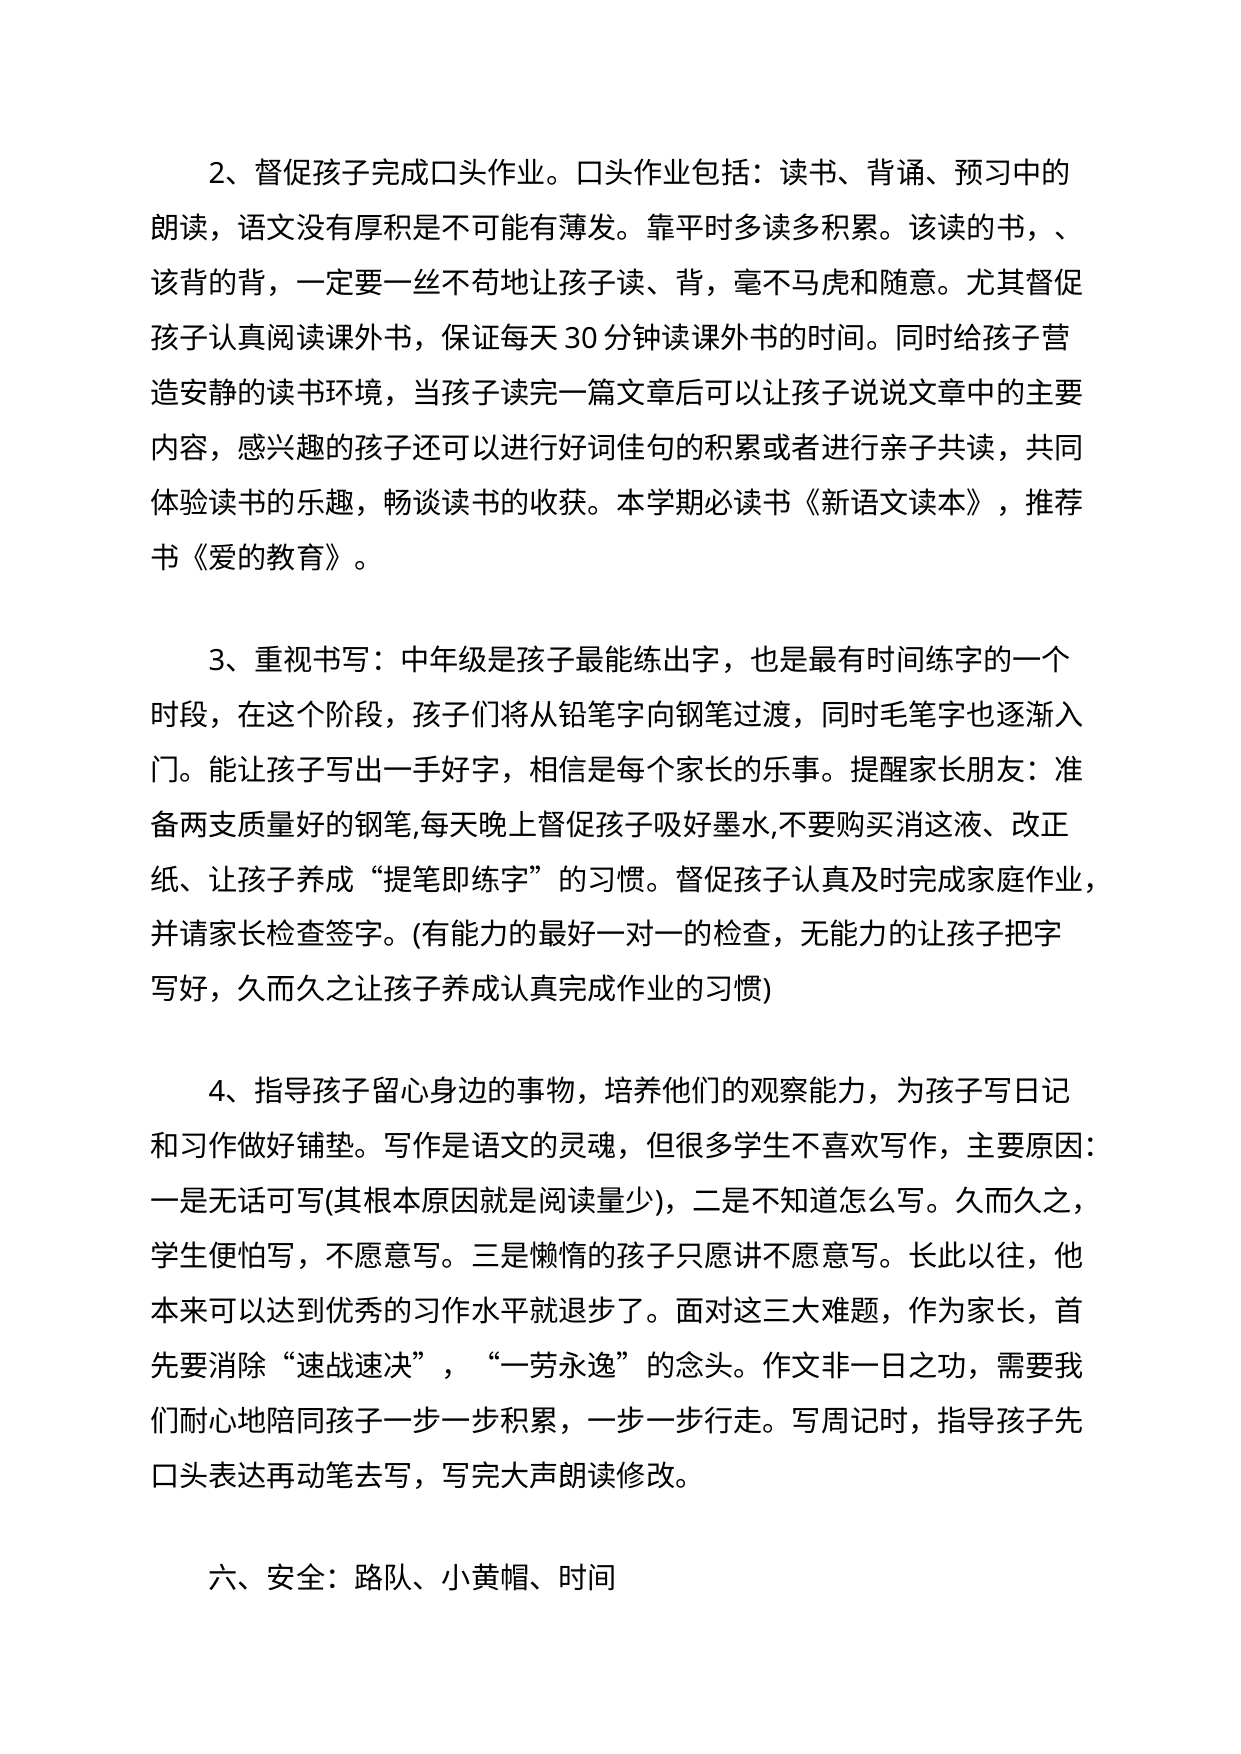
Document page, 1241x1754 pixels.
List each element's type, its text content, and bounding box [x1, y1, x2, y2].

text 2、督促孩子完成口头作业。口头作业包括：读书、背诵、预习中的朗读，语文没有厚积是不可能有薄发。靠平时多读多积累。该读的书，、该背的背，一定要一丝不苟地让孩子读、背，毫不马虎和随意。尤其督促孩子认真阅读课外书，保证每天30分钟读课外书的时间。同时给孩子营造安静的读书环境，当孩子读完一篇文章后可以让孩子说说文章中的主要内容，感兴趣的孩子还可以进行好词佳句的积累或者进行亲子共读，共同体验读书的乐趣，畅谈读书的收获。本学期必读书《新语文读本》，推荐书《爱的教育》。 [150, 150, 1090, 577]
text 六、安全：路队、小黄帽、时间 [150, 1554, 1090, 1596]
text 4、指导孩子留心身边的事物，培养他们的观察能力，为孩子写日记和习作做好铺垫。写作是语文的灵魂，但很多学生不喜欢写作，主要原因：一是无话可写(其根本原因就是阅读量少)，二是不知道怎么写。久而久之，学生便怕写，不愿意写。三是懒惰的孩子只愿讲不愿意写。长此以往，他本来可以达到优秀的习作水平就退步了。面对这三大难题，作为家长，首先要消除“速战速决”，“一劳永逸”的念头。作文非一日之功，需要我们耐心地陪同孩子一步一步积累，一步一步行走。写周记时，指导孩子先口头表达再动笔去写，写完大声朗读修改。 [150, 1068, 1090, 1495]
text 3、重视书写：中年级是孩子最能练出字，也是最有时间练字的一个时段，在这个阶段，孩子们将从铅笔字向钢笔过渡，同时毛笔字也逐渐入门。能让孩子写出一手好字，相信是每个家长的乐事。提醒家长朋友：准备两支质量好的钢笔,每天晚上督促孩子吸好墨水,不要购买消这液、改正纸、让孩子养成“提笔即练字”的习惯。督促孩子认真及时完成家庭作业，并请家长检查签字。(有能力的最好一对一的检查，无能力的让孩子把字写好，久而久之让孩子养成认真完成作业的习惯) [150, 636, 1090, 1008]
